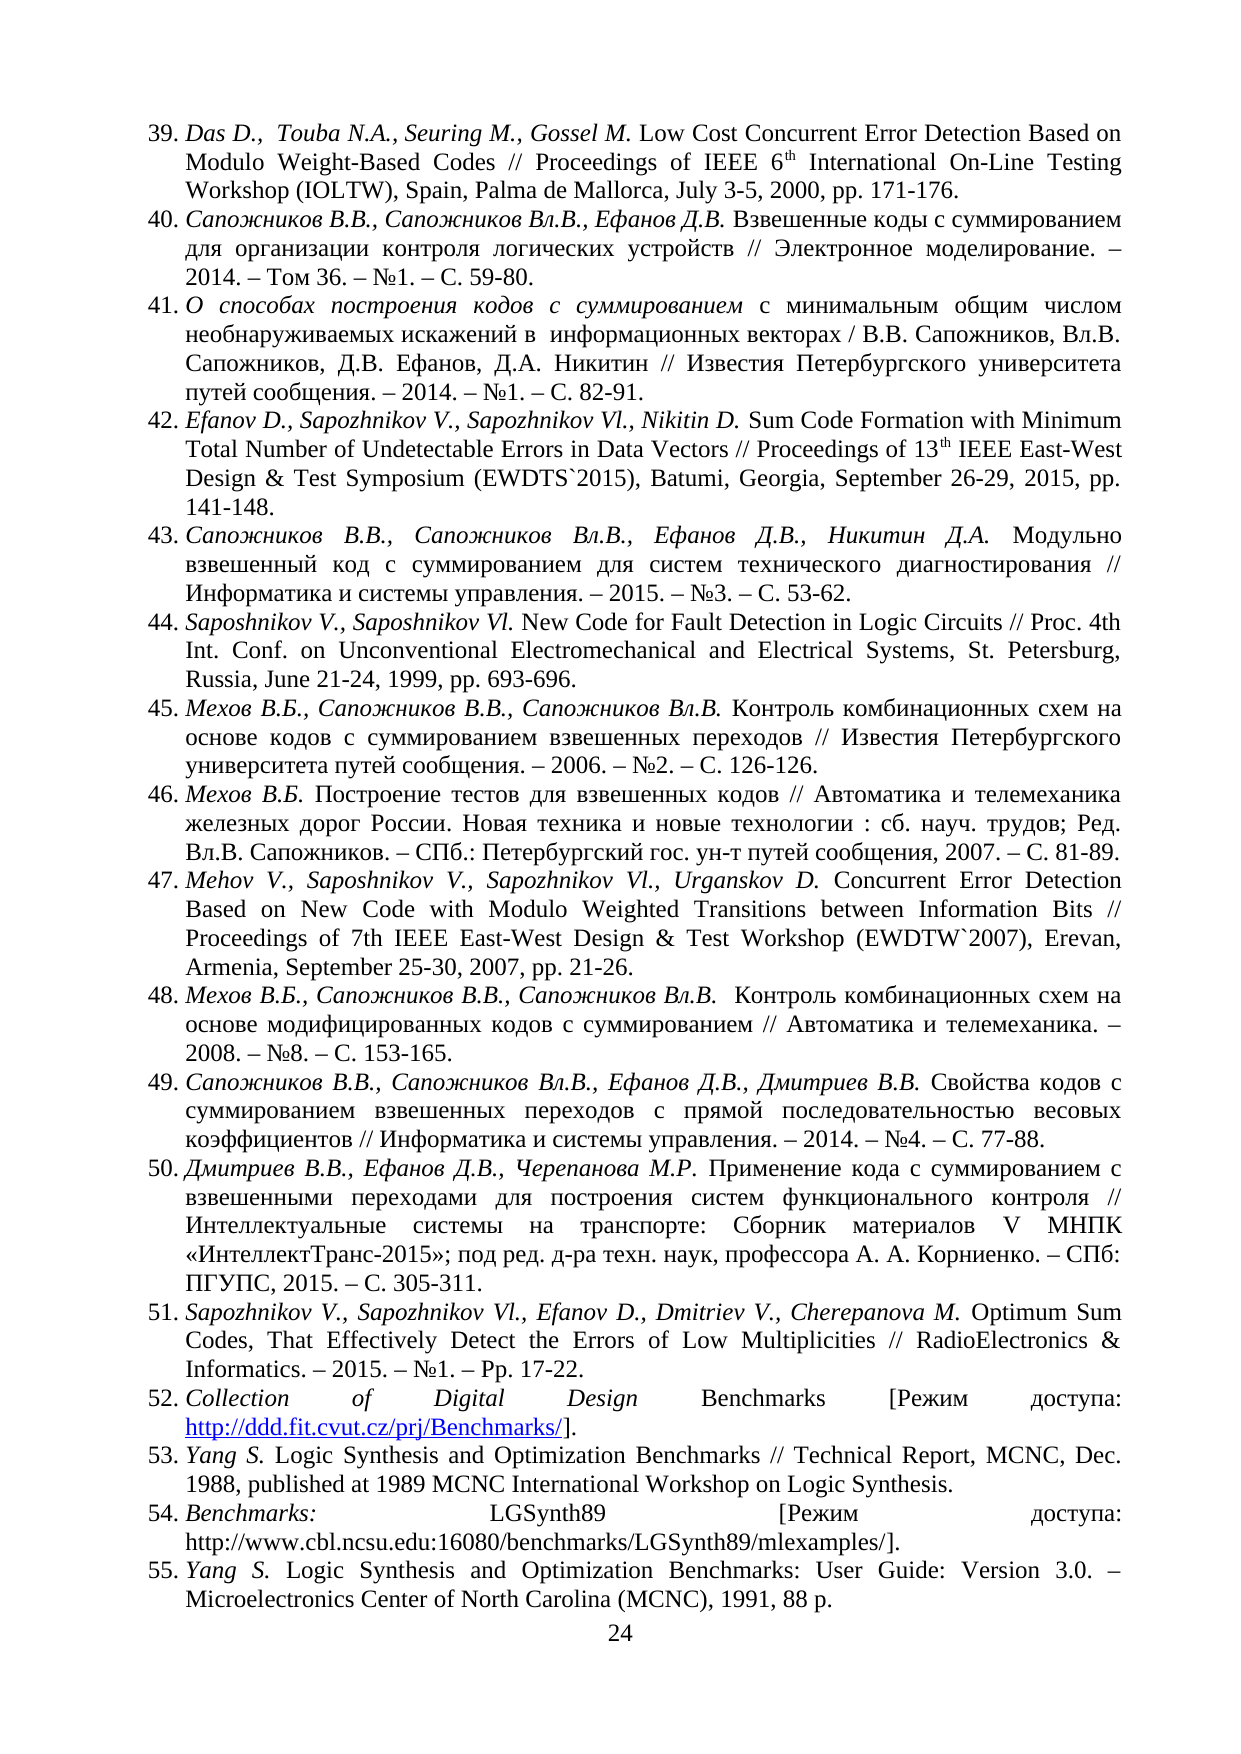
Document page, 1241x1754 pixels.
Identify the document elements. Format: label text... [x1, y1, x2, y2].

list Das D., Touba N.A., Seuring M., Gossel M. Low Cost Concurrent Error Detection Based on Modulo Weight-Based Codes // Proceedings of IEEE 6th International On-Line Testing Workshop (IOLTW), Spain, Palma de Mallorca, July 3-5, 2000, pp. 171-176. [148, 118, 1122, 204]
list Saposhnikov V., Saposhnikov Vl. New Code for Fault Detection in Logic Circuits // Proc. 4th Int. Conf. on Unconventional Electromechanical and Electrical Systems, St. Petersburg, Russia, June 21-24, 1999, pp. 693-696. [148, 607, 1122, 693]
list Benchmarks: LGSynth89 [Режим доступа: http://www.cbl.ncsu.edu:16080/benchmarks/LGSynth89/mlexamples/]. [148, 1498, 1122, 1556]
list Сапожников В.В., Сапожников Вл.В., Ефанов Д.В. Взвешенные коды с суммированием для организации контроля логических устройств // Электронное моделирование. – 2014. – Том 36. – №1. – С. 59-80. [148, 204, 1122, 291]
list Сапожников В.В., Сапожников Вл.В., Ефанов Д.В., Никитин Д.А. Модульно взвешенный код с суммированием для систем технического диагностирования // Информатика и системы управления. – 2015. – №3. – С. 53-62. [148, 521, 1122, 607]
list Дмитриев В.В., Ефанов Д.В., Черепанова М.Р. Применение кода с суммированием с взвешенными переходами для построения систем функционального контроля // Интеллектуальные системы на транспорте: Сборник материалов V МНПК «ИнтеллектТранс-2015»; под ред. д-ра техн. наук, профессора А. А. Корниенко. – СПб: ПГУПС, 2015. – С. 305-311. [148, 1153, 1122, 1297]
list Sapozhnikov V., Sapozhnikov Vl., Efanov D., Dmitriev V., Cherepanova M. Optimum Sum Codes, That Effectively Detect the Errors of Low Multiplicities // RadioElectronics & Informatics. – 2015. – №1. – Pp. 17-22. [148, 1297, 1122, 1383]
list Мехов В.Б., Сапожников В.В., Сапожников Вл.В. Контроль комбинационных схем на основе модифицированных кодов с суммированием // Автоматика и телемеханика. – 2008. – №8. – С. 153-165. [148, 981, 1122, 1067]
list Yang S. Logic Synthesis and Optimization Benchmarks // Technical Report, MCNC, Dec. 1988, published at 1989 MCNC International Workshop on Logic Synthesis. [148, 1441, 1122, 1498]
list Efanov D., Sapozhnikov V., Sapozhnikov Vl., Nikitin D. Sum Code Formation with Minimum Total Number of Undetectable Errors in Data Vectors // Proceedings of 13th IEEE East-West Design & Test Symposium (EWDTS`2015), Batumi, Georgia, September 26-29, 2015, pp. 141-148. [148, 406, 1122, 521]
list О способах построения кодов с суммированием с минимальным общим числом необнаруживаемых искажений в информационных векторах / В.В. Сапожников, Вл.В. Сапожников, Д.В. Ефанов, Д.А. Никитин // Известия Петербургского университета путей сообщения. – 2014. – №1. – С. 82-91. [148, 291, 1122, 406]
list Collection of Digital Design Benchmarks [Режим доступа: http://ddd.fit.cvut.cz/prj/Benchmarks/]. [148, 1383, 1122, 1441]
list Сапожников В.В., Сапожников Вл.В., Ефанов Д.В., Дмитриев В.В. Свойства кодов с суммированием взвешенных переходов с прямой последовательностью весовых коэффициентов // Информатика и системы управления. – 2014. – №4. – С. 77-88. [148, 1067, 1122, 1153]
list Мехов В.Б., Сапожников В.В., Сапожников Вл.В. Контроль комбинационных схем на основе кодов с суммированием взвешенных переходов // Известия Петербургского университета путей сообщения. – 2006. – №2. – С. 126-126. [148, 693, 1122, 779]
list Mehov V., Saposhnikov V., Sapozhnikov Vl., Urganskov D. Concurrent Error Detection Based on New Code with Modulo Weighted Transitions between Information Bits // Proceedings of 7th IEEE East-West Design & Test Workshop (EWDTW`2007), Erevan, Armenia, September 25-30, 2007, pp. 21-26. [148, 866, 1122, 981]
list Мехов В.Б. Построение тестов для взвешенных кодов // Автоматика и телемеханика железных дорог России. Новая техника и новые технологии : сб. науч. трудов; Ред. Вл.В. Сапожников. – СПб.: Петербургский гос. ун-т путей сообщения, 2007. – С. 81-89. [148, 779, 1122, 866]
list Yang S. Logic Synthesis and Optimization Benchmarks: User Guide: Version 3.0. – Microelectronics Center of North Carolina (MCNC), 1991, 88 p. [148, 1556, 1122, 1613]
